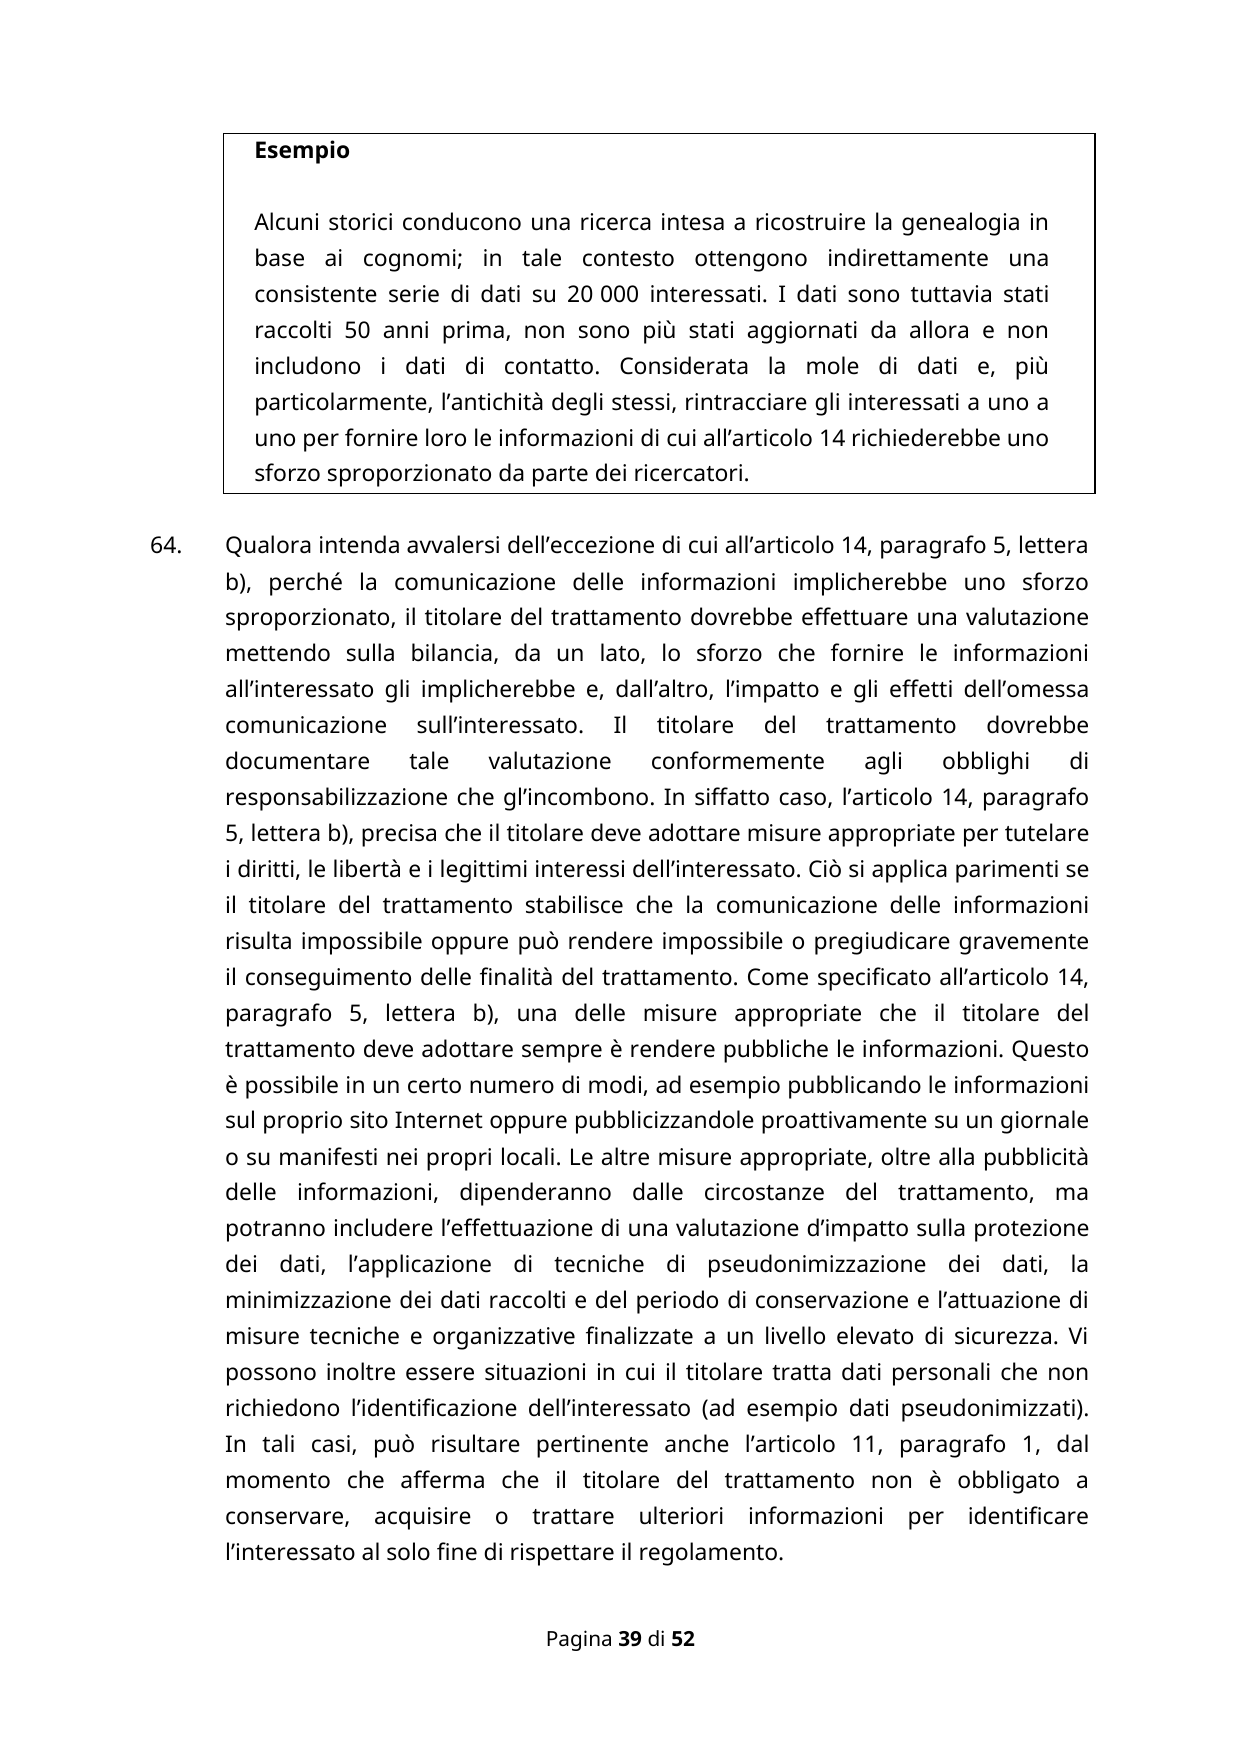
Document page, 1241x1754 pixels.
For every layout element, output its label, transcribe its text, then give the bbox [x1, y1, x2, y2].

list Qualora intenda avvalersi dell’eccezione di cui all’articolo 14, paragrafo 5, lettera b), perché la comunicazione delle informazioni implicherebbe uno sforzo sproporzionato, il titolare del trattamento dovrebbe effettuare una valutazione mettendo sulla bilancia, da un lato, lo sforzo che fornire le informazioni all’interessato gli implicherebbe e, dall’altro, l’impatto e gli effetti dell’omessa comunicazione sull’interessato. Il titolare del trattamento dovrebbe documentare tale valutazione conformemente agli obblighi di responsabilizzazione che gl’incombono. In siffatto caso, l’articolo 14, paragrafo 5, lettera b), precisa che il titolare deve adottare misure appropriate per tutelare i diritti, le libertà e i legittimi interessi dell’interessato. Ciò si applica parimenti se il titolare del trattamento stabilisce che la comunicazione delle informazioni risulta impossibile oppure può rendere impossibile o pregiudicare gravemente il conseguimento delle finalità del trattamento. Come specificato all’articolo 14, paragrafo 5, lettera b), una delle misure appropriate che il titolare del trattamento deve adottare sempre è rendere pubbliche le informazioni. Questo è possibile in un certo numero di modi, ad esempio pubblicando le informazioni sul proprio sito Internet oppure pubblicizzandole proattivamente su un giornale o su manifesti nei propri locali. Le altre misure appropriate, oltre alla pubblicità delle informazioni, dipenderanno dalle circostanze del trattamento, ma potranno includere l’effettuazione di una valutazione d’impatto sulla protezione dei dati, l’applicazione di tecniche di pseudonimizzazione dei dati, la minimizzazione dei dati raccolti e del periodo di conservazione e l’attuazione di misure tecniche e organizzative finalizzate a un livello elevato di sicurezza. Vi possono inoltre essere situazioni in cui il titolare tratta dati personali che non richiedono l’identificazione dell’interessato (ad esempio dati pseudonimizzati). In tali casi, può risultare pertinente anche l’articolo 11, paragrafo 1, dal momento che afferma che il titolare del trattamento non è obbligato a conservare, acquisire o trattare ulteriori informazioni per identificare l’interessato al solo fine di rispettare il regolamento. [150, 529, 1090, 1567]
table_header Esempio Alcuni storici conducono una ricerca intesa a ricostruire la genealogia in base ai cognomi; in tale contesto ottengono indirettamente una consistente serie di dati su 20 000 interessati. I dati sono tuttavia stati raccolti 50 anni prima, non sono più stati aggiornati da allora e non includono i dati di contatto. Considerata la mole di dati e, più particolarmente, l’antichità degli stessi, rintracciare gli interessati a uno a uno per fornire loro le informazioni di cui all’articolo 14 richiederebbe uno sforzo sproporzionato da parte dei ricercatori. [224, 134, 1094, 492]
